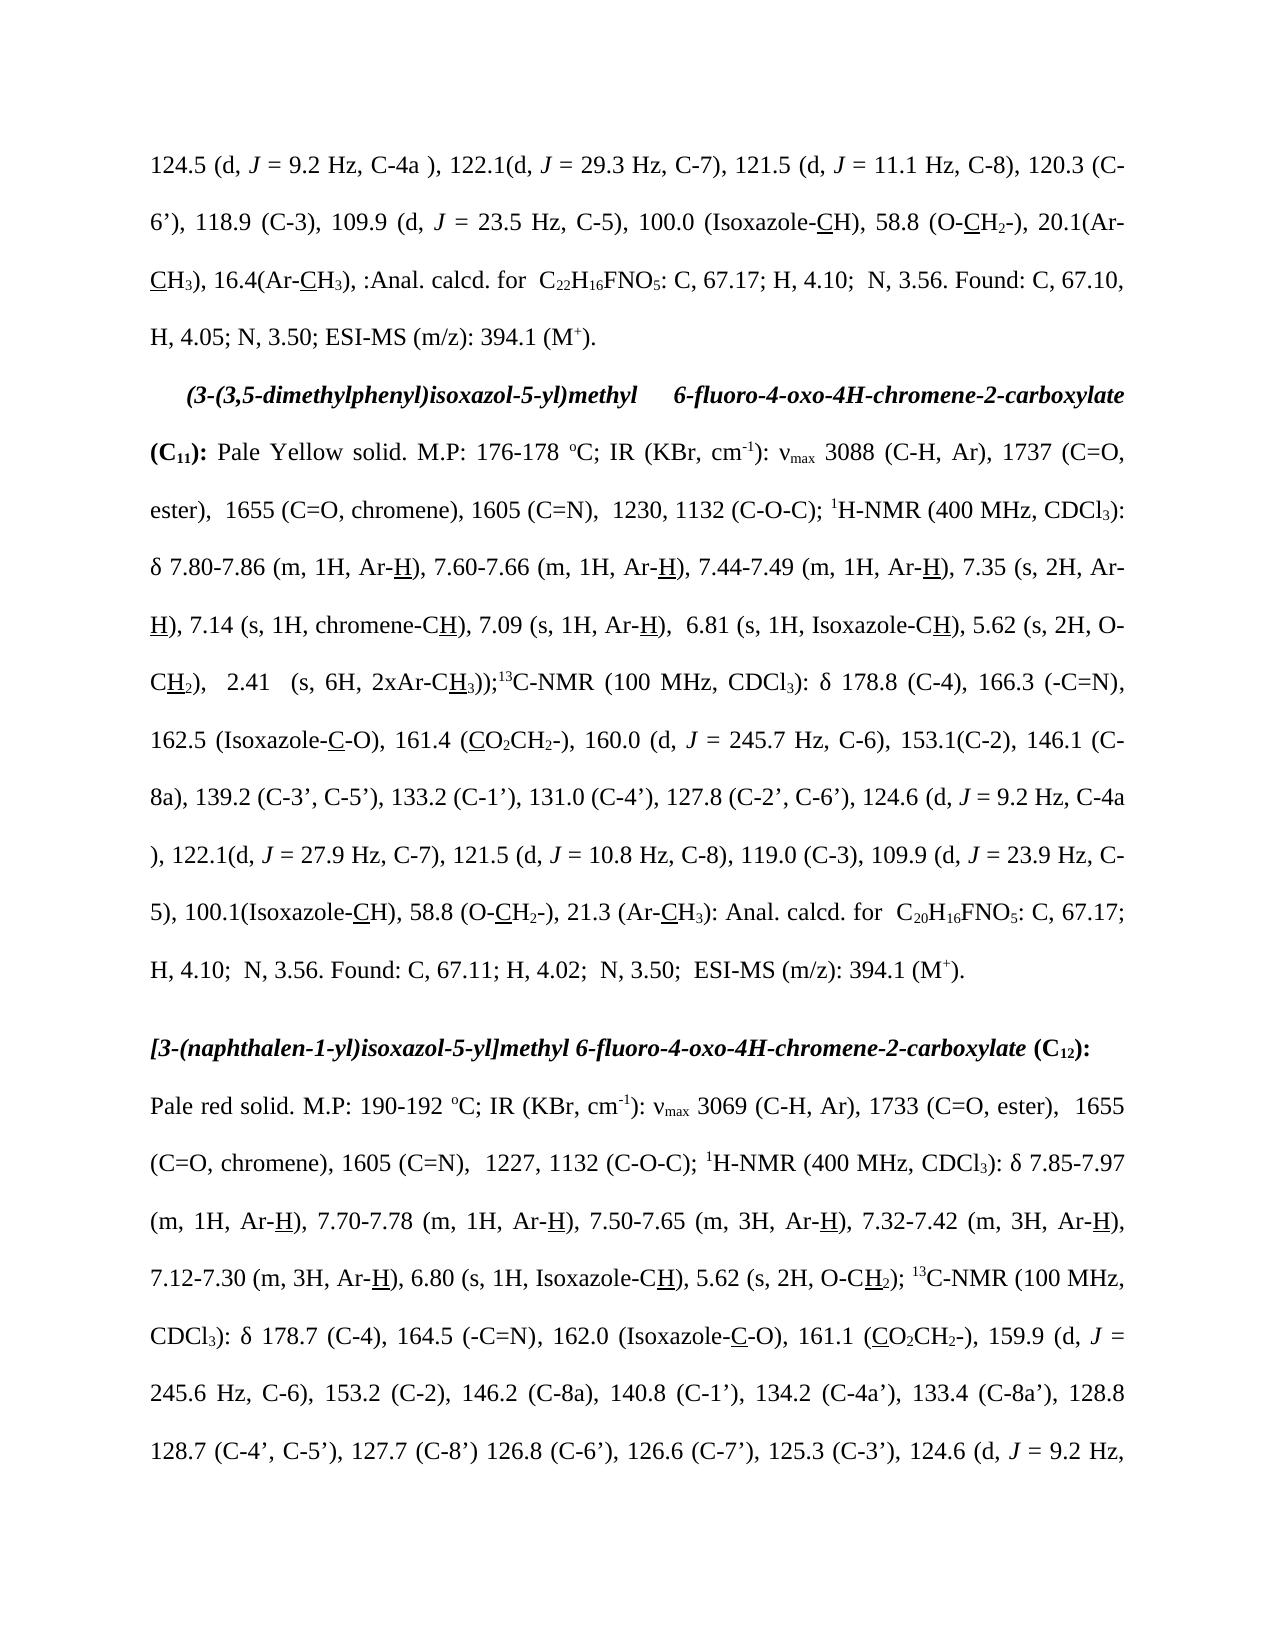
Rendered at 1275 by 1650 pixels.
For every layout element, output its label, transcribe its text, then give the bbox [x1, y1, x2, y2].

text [150, 150, 1125, 351]
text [150, 1091, 1125, 1464]
text [3-(naphthalen-1-yl)isoxazol-5-yl]methyl 6-fluoro-4-oxo-4H-chromene-2-carboxylate (C12): [150, 1033, 1125, 1062]
text (3-(3,5-dimethylphenyl)isoxazol-5-yl)methyl 6-fluoro-4-oxo-4H-chromene-2-carboxylate (C11): Pale Yellow solid. M.P: 176-178 oC; IR (KBr, cm-1): νmax 3088 (C-H, Ar), 1737 (C=O, ester), 1655 (C=O, chromene), 1605 (C=N), 1230, 1132 (C-O-C); 1H-NMR (400 MHz, CDCl3): δ 7.80-7.86 (m, 1H, Ar-H), 7.60-7.66 (m, 1H, Ar-H), 7.44-7.49 (m, 1H, Ar-H), 7.35 (s, 2H, Ar-H), 7.14 (s, 1H, chromene-CH), 7.09 (s, 1H, Ar-H), 6.81 (s, 1H, Isoxazole-CH), 5.62 (s, 2H, O-CH2), 2.41 (s, 6H, 2xAr-CH3));13C-NMR (100 MHz, CDCl3): δ 178.8 (C-4), 166.3 (-C=N), 162.5 (Isoxazole-C-O), 161.4 (CO2CH2-), 160.0 (d, J = 245.7 Hz, C-6), 153.1(C-2), 146.1 (C-8a), 139.2 (C-3’, C-5’), 133.2 (C-1’), 131.0 (C-4’), 127.8 (C-2’, C-6’), 124.6 (d, J = 9.2 Hz, C-4a ), 122.1(d, J = 27.9 Hz, C-7), 121.5 (d, J = 10.8 Hz, C-8), 119.0 (C-3), 109.9 (d, J = 23.9 Hz, C-5), 100.1(Isoxazole-CH), 58.8 (O-CH2-), 21.3 (Ar-CH3): Anal. calcd. for C20H16FNO5: C, 67.17; H, 4.10; N, 3.56. Found: C, 67.11; H, 4.02; N, 3.50; ESI-MS (m/z): 394.1 (M+). [150, 380, 1125, 984]
